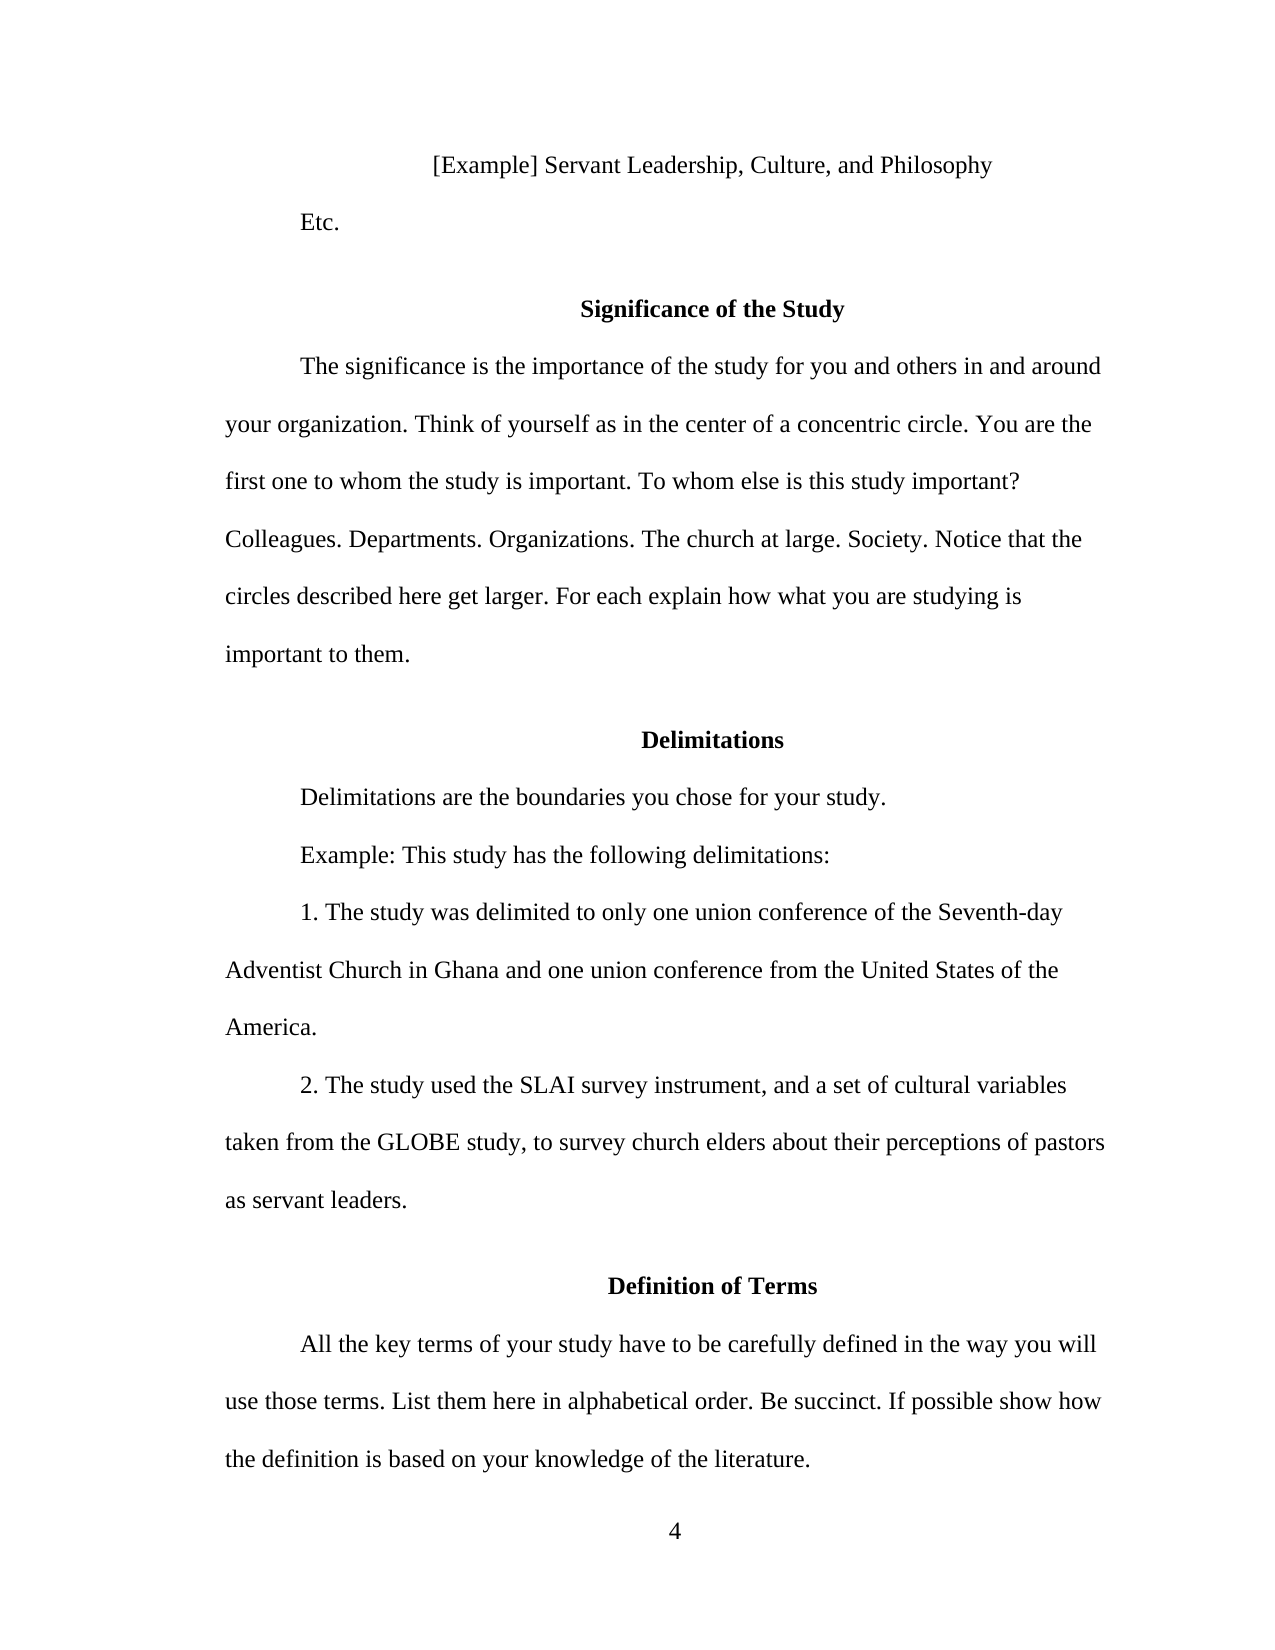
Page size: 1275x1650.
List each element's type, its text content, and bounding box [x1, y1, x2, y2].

text Etc. [225, 207, 1125, 236]
text Definition of Terms [225, 1271, 1125, 1300]
text The significance is the importance of the study for you and others in and around your organization. Think of yourself as in the center of a concentric circle. You are the first one to whom the study is important. To whom else is this study important? Colleagues. Departments. Organizations. The church at large. Society. Notice that the circles described here get larger. For each explain how what you are studying is important to them. [225, 351, 1125, 667]
text 2. The study used the SLAI survey instrument, and a set of cultural variables taken from the GLOBE study, to survey church elders about their perceptions of pastors as servant leaders. [225, 1070, 1125, 1214]
text 1. The study was delimited to only one union conference of the Seventh-day Adventist Church in Ghana and one union conference from the United States of the America. [225, 897, 1125, 1041]
text Delimitations are the boundaries you chose for your study. [225, 782, 1125, 811]
text All the key terms of your study have to be carefully defined in the way you will use those terms. List them here in alphabetical order. Be succinct. If possible show how the definition is based on your knowledge of the literature. [225, 1329, 1125, 1472]
text Significance of the Study [225, 294, 1125, 322]
text Example: This study has the following delimitations: [225, 840, 1125, 869]
text [Example] Servant Leadership, Culture, and Philosophy [225, 150, 1125, 179]
text Delimitations [225, 725, 1125, 754]
